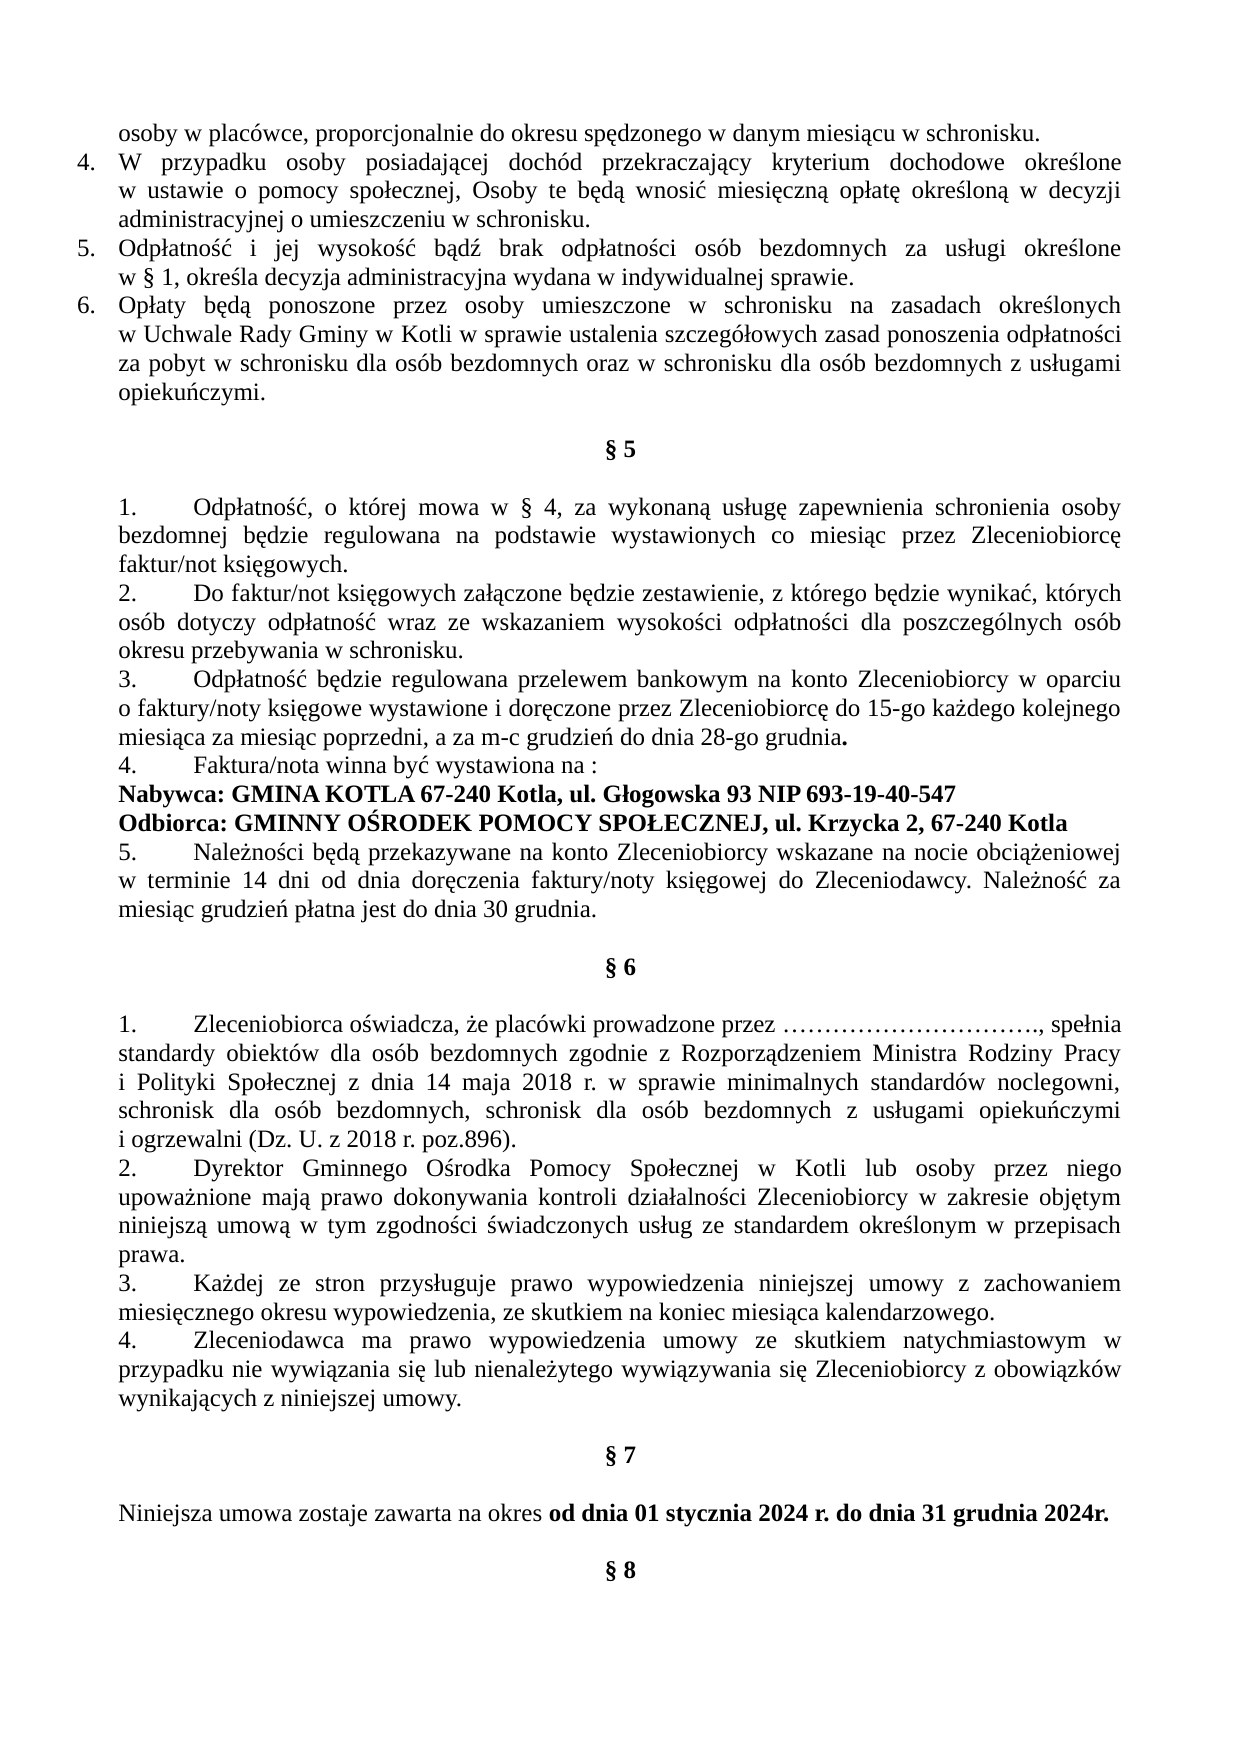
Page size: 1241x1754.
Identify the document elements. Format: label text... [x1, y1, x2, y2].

list Zleceniodawca ma prawo wypowiedzenia umowy ze skutkiem natychmiastowym w przypadku nie wywiązania się lub nienależytego wywiązywania się Zleceniobiorcy z obowiązków wynikających z niniejszej umowy. [118, 1326, 1122, 1412]
text Niniejsza umowa zostaje zawarta na okres od dnia 01 stycznia 2024 r. do dnia 31 grudnia 2024r. [118, 1498, 1122, 1527]
list Opłaty będą ponoszone przez osoby umieszczone w schronisku na zasadach określonych w Uchwale Rady Gminy w Kotli w sprawie ustalenia szczegółowych zasad ponoszenia odpłatności za pobyt w schronisku dla osób bezdomnych oraz w schronisku dla osób bezdomnych z usługami opiekuńczymi. [77, 291, 1122, 406]
text § 8 [118, 1556, 1122, 1584]
text § 5 [118, 434, 1122, 463]
list Nabywca: GMINA KOTLA 67-240 Kotla, ul. Głogowska 93 NIP 693-19-40-547 [118, 779, 1122, 808]
list Każdej ze stron przysługuje prawo wypowiedzenia niniejszej umowy z zachowaniem miesięcznego okresu wypowiedzenia, ze skutkiem na koniec miesiąca kalendarzowego. [118, 1268, 1122, 1326]
list Odbiorca: GMINNY OŚRODEK POMOCY SPOŁECZNEJ, ul. Krzycka 2, 67-240 Kotla [118, 808, 1122, 837]
list W przypadku osoby posiadającej dochód przekraczający kryterium dochodowe określone w ustawie o pomocy społecznej, Osoby te będą wnosić miesięczną opłatę określoną w decyzji administracyjnej o umieszczeniu w schronisku. [77, 147, 1122, 233]
list Zleceniobiorca oświadcza, że placówki prowadzone przez …………………………., spełnia standardy obiektów dla osób bezdomnych zgodnie z Rozporządzeniem Ministra Rodziny Pracy i Polityki Społecznej z dnia 14 maja 2018 r. w sprawie minimalnych standardów noclegowni, schronisk dla osób bezdomnych, schronisk dla osób bezdomnych z usługami opiekuńczymi i ogrzewalni (Dz. U. z 2018 r. poz.896). [118, 1009, 1122, 1153]
list Należności będą przekazywane na konto Zleceniobiorcy wskazane na nocie obciążeniowej w terminie 14 dni od dnia doręczenia faktury/noty księgowej do Zleceniodawcy. Należność za miesiąc grudzień płatna jest do dnia 30 grudnia. [118, 837, 1122, 923]
list Odpłatność i jej wysokość bądź brak odpłatności osób bezdomnych za usługi określone w § 1, określa decyzja administracyjna wydana w indywidualnej sprawie. [77, 233, 1122, 291]
text § 6 [118, 952, 1122, 981]
text § 7 [118, 1441, 1122, 1469]
list Odpłatność będzie regulowana przelewem bankowym na konto Zleceniobiorcy w oparciu o faktury/noty księgowe wystawione i doręczone przez Zleceniobiorcę do 15-go każdego kolejnego miesiąca za miesiąc poprzedni, a za m-c grudzień do dnia 28-go grudnia. [118, 664, 1122, 751]
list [77, 118, 1122, 147]
list Faktura/nota winna być wystawiona na : [118, 751, 1122, 779]
list Do faktur/not księgowych załączone będzie zestawienie, z którego będzie wynikać, których osób dotyczy odpłatność wraz ze wskazaniem wysokości odpłatności dla poszczególnych osób okresu przebywania w schronisku. [118, 578, 1122, 664]
list Dyrektor Gminnego Ośrodka Pomocy Społecznej w Kotli lub osoby przez niego upoważnione mają prawo dokonywania kontroli działalności Zleceniobiorcy w zakresie objętym niniejszą umową w tym zgodności świadczonych usług ze standardem określonym w przepisach prawa. [118, 1153, 1122, 1268]
list Odpłatność, o której mowa w § 4, za wykonaną usługę zapewnienia schronienia osoby bezdomnej będzie regulowana na podstawie wystawionych co miesiąc przez Zleceniobiorcę faktur/not księgowych. [118, 492, 1122, 578]
